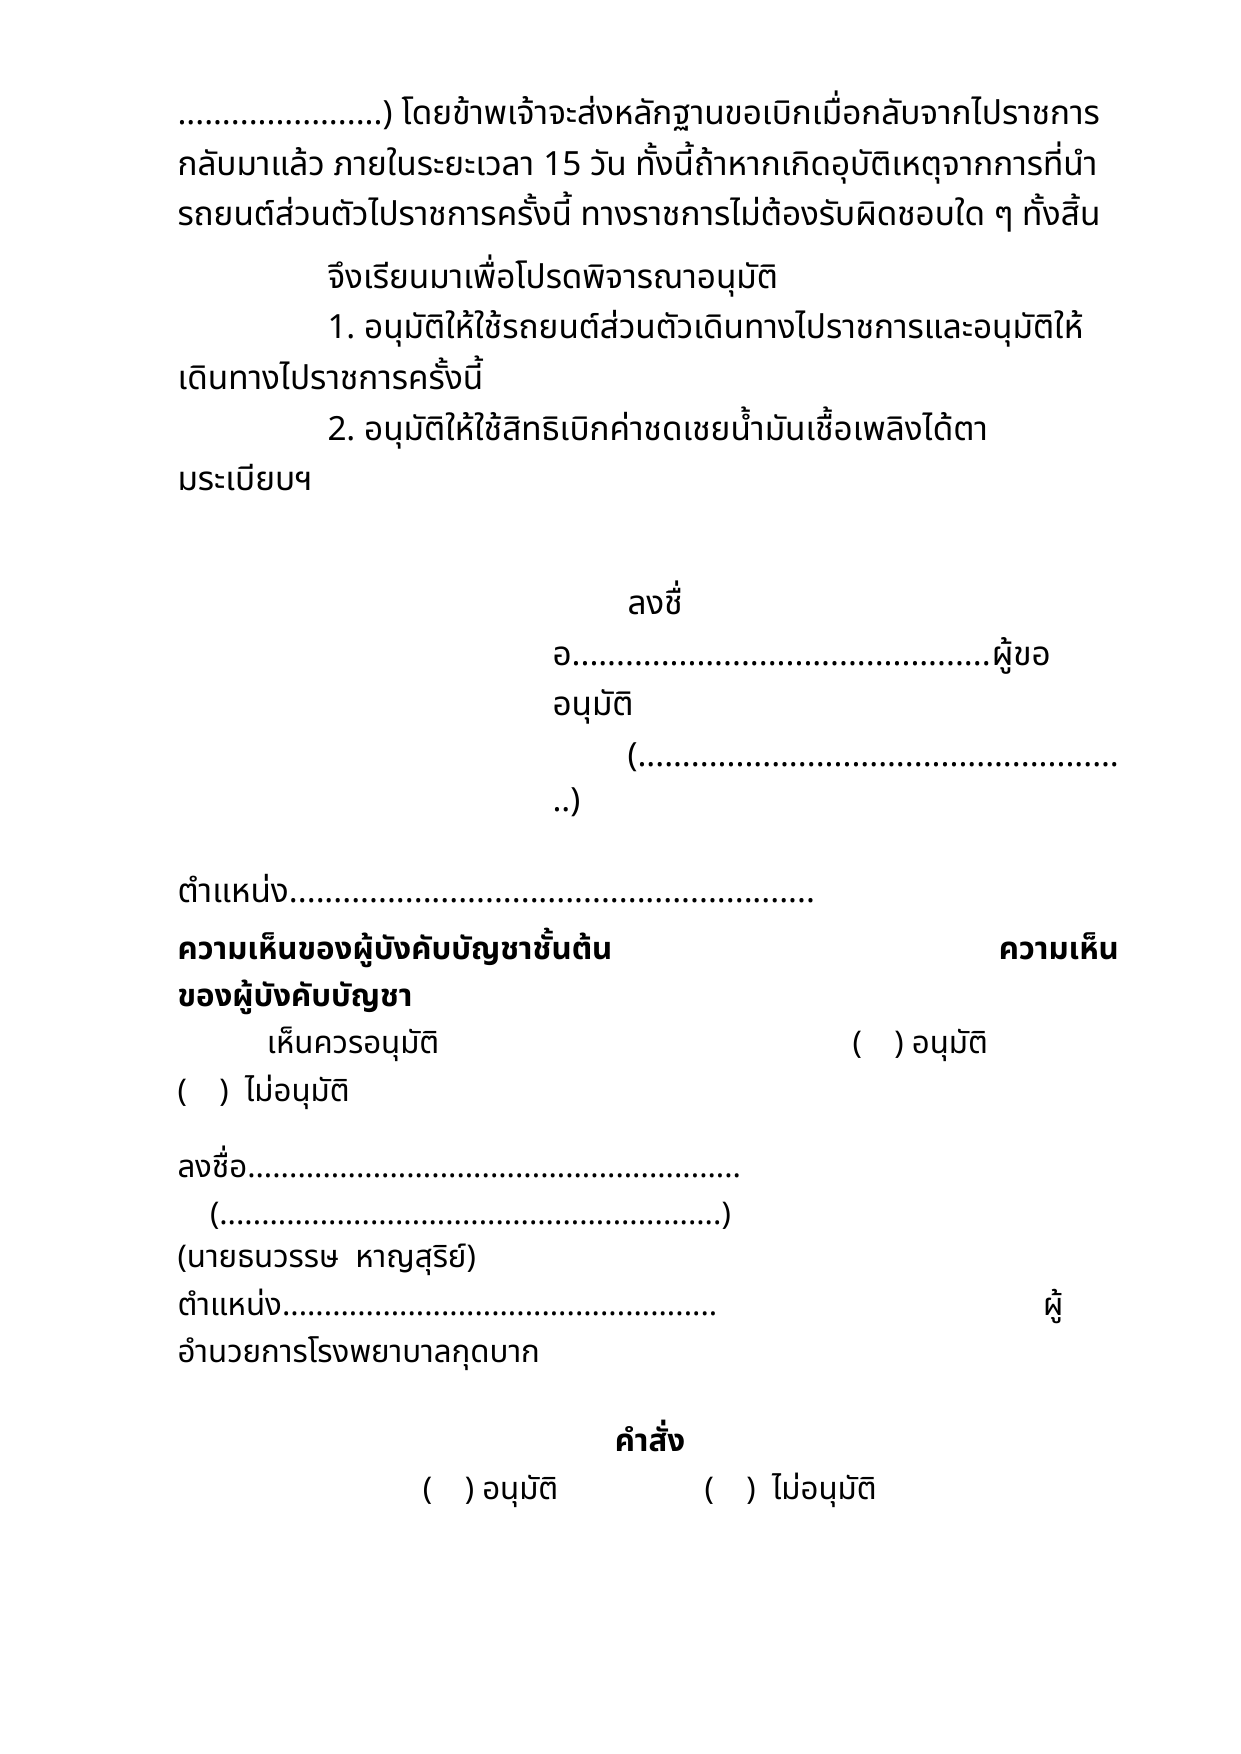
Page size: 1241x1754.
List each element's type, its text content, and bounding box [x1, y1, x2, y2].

text ลงชื่อ........................................................... [177, 1144, 1122, 1191]
text ( ) อนุมัติ ( ) ไม่อนุมัติ [177, 1466, 1122, 1513]
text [177, 89, 1122, 240]
text คำสั่ง [177, 1419, 1122, 1466]
text เห็นควรอนุมัติ ( ) อนุมัติ ( ) ไม่อนุมัติ [177, 1020, 1122, 1115]
text ตำแหน่ง........................................................... [177, 821, 1122, 917]
text 1. อนุมัติให้ใช้รถยนต์ส่วนตัวเดินทางไปราชการและอนุมัติให้เดินทางไปราชการครั้งนี้ [177, 303, 1122, 404]
text จึงเรียนมาเพื่อโปรดพิจารณาอนุมัติ [177, 253, 1122, 303]
text ความเห็นของผู้บังคับบัญชาชั้นต้น ความเห็นของผู้บังคับบัญชา [177, 926, 1122, 1020]
text 2. อนุมัติให้ใช้สิทธิเบิกค่าชดเชยน้ำมันเชื้อเพลิงได้ตามระเบียบฯ [177, 404, 1122, 505]
text (............................................................) (นายธนวรรษ หาญสุริย์) [177, 1191, 1122, 1281]
text ลงชื่อ...............................................ผู้ขออนุมัติ [552, 579, 1122, 731]
text (........................................................) [552, 731, 1122, 821]
text ตำแหน่ง.................................................... ผู้อำนวยการโรงพยาบาลกุดบาก [177, 1281, 1122, 1376]
